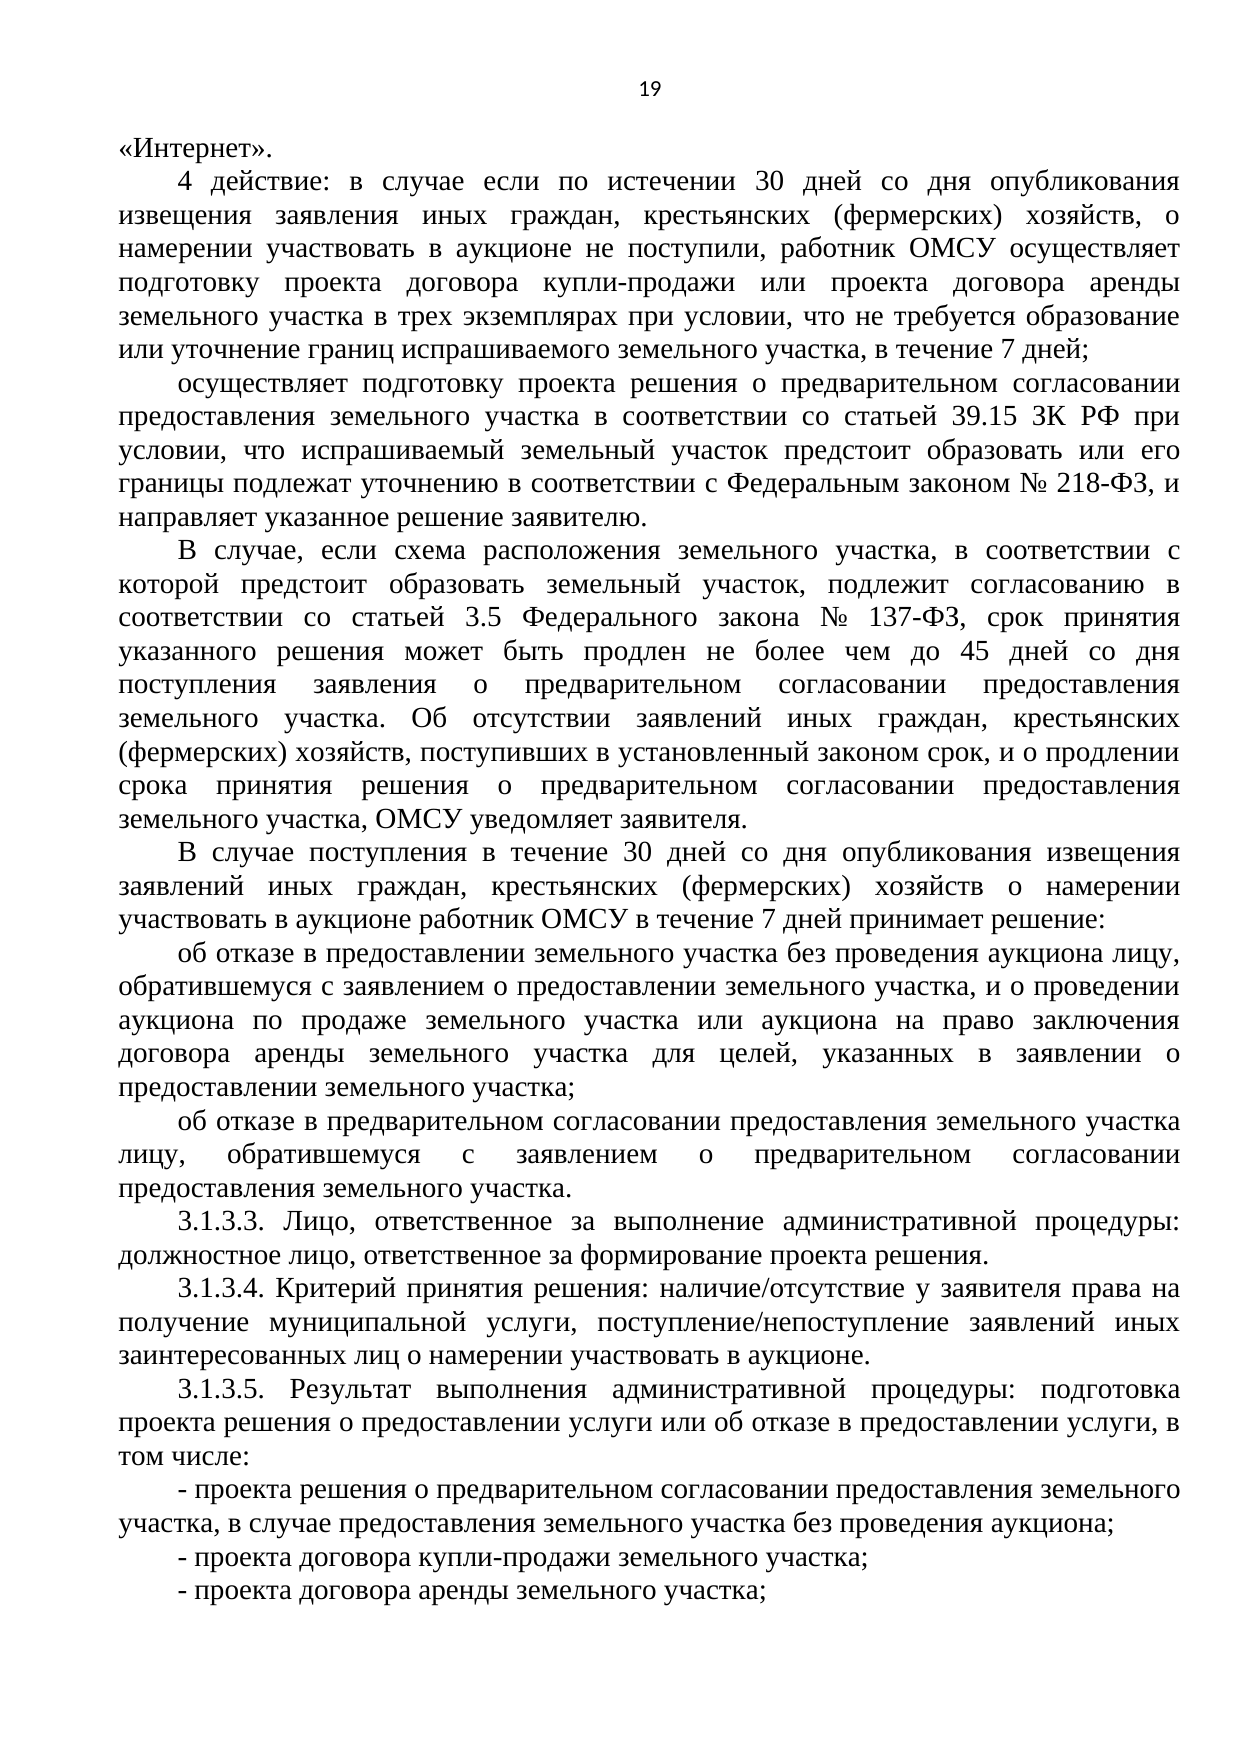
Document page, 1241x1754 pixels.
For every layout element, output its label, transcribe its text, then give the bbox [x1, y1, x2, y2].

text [118, 130, 1181, 163]
text 3.1.3.5. Результат выполнения административной процедуры: подготовка проекта решения о предоставлении услуги или об отказе в предоставлении услуги, в том числе: [118, 1371, 1181, 1472]
text - проекта договора аренды земельного участка; [118, 1572, 1181, 1606]
text об отказе в предварительном согласовании предоставления земельного участка лицу, обратившемуся с заявлением о предварительном согласовании предоставления земельного участка. [118, 1103, 1181, 1203]
text 4 действие: в случае если по истечении 30 дней со дня опубликования извещения заявления иных граждан, крестьянских (фермерских) хозяйств, о намерении участвовать в аукционе не поступили, работник ОМСУ осуществляет подготовку проекта договора купли-продажи или проекта договора аренды земельного участка в трех экземплярах при условии, что не требуется образование или уточнение границ испрашиваемого земельного участка, в течение 7 дней; [118, 163, 1181, 365]
text - проекта договора купли-продажи земельного участка; [118, 1539, 1181, 1572]
text осуществляет подготовку проекта решения о предварительном согласовании предоставления земельного участка в соответствии со статьей 39.15 ЗК РФ при условии, что испрашиваемый земельный участок предстоит образовать или его границы подлежат уточнению в соответствии с Федеральным законом № 218-ФЗ, и направляет указанное решение заявителю. [118, 365, 1181, 532]
text 3.1.3.3. Лицо, ответственное за выполнение административной процедуры: должностное лицо, ответственное за формирование проекта решения. [118, 1203, 1181, 1270]
text об отказе в предоставлении земельного участка без проведения аукциона лицу, обратившемуся с заявлением о предоставлении земельного участка, и о проведении аукциона по продаже земельного участка или аукциона на право заключения договора аренды земельного участка для целей, указанных в заявлении о предоставлении земельного участка; [118, 935, 1181, 1103]
text В случае поступления в течение 30 дней со дня опубликования извещения заявлений иных граждан, крестьянских (фермерских) хозяйств о намерении участвовать в аукционе работник ОМСУ в течение 7 дней принимает решение: [118, 834, 1181, 935]
text - проекта решения о предварительном согласовании предоставления земельного участка, в случае предоставления земельного участка без проведения аукциона; [118, 1472, 1181, 1539]
text 3.1.3.4. Критерий принятия решения: наличие/отсутствие у заявителя права на получение муниципальной услуги, поступление/непоступление заявлений иных заинтересованных лиц о намерении участвовать в аукционе. [118, 1270, 1181, 1371]
text В случае, если схема расположения земельного участка, в соответствии с которой предстоит образовать земельный участок, подлежит согласованию в соответствии со статьей 3.5 Федерального закона № 137-ФЗ, срок принятия указанного решения может быть продлен не более чем до 45 дней со дня поступления заявления о предварительном согласовании предоставления земельного участка. Об отсутствии заявлений иных граждан, крестьянских (фермерских) хозяйств, поступивших в установленный законом срок, и о продлении срока принятия решения о предварительном согласовании предоставления земельного участка, ОМСУ уведомляет заявителя. [118, 532, 1181, 834]
